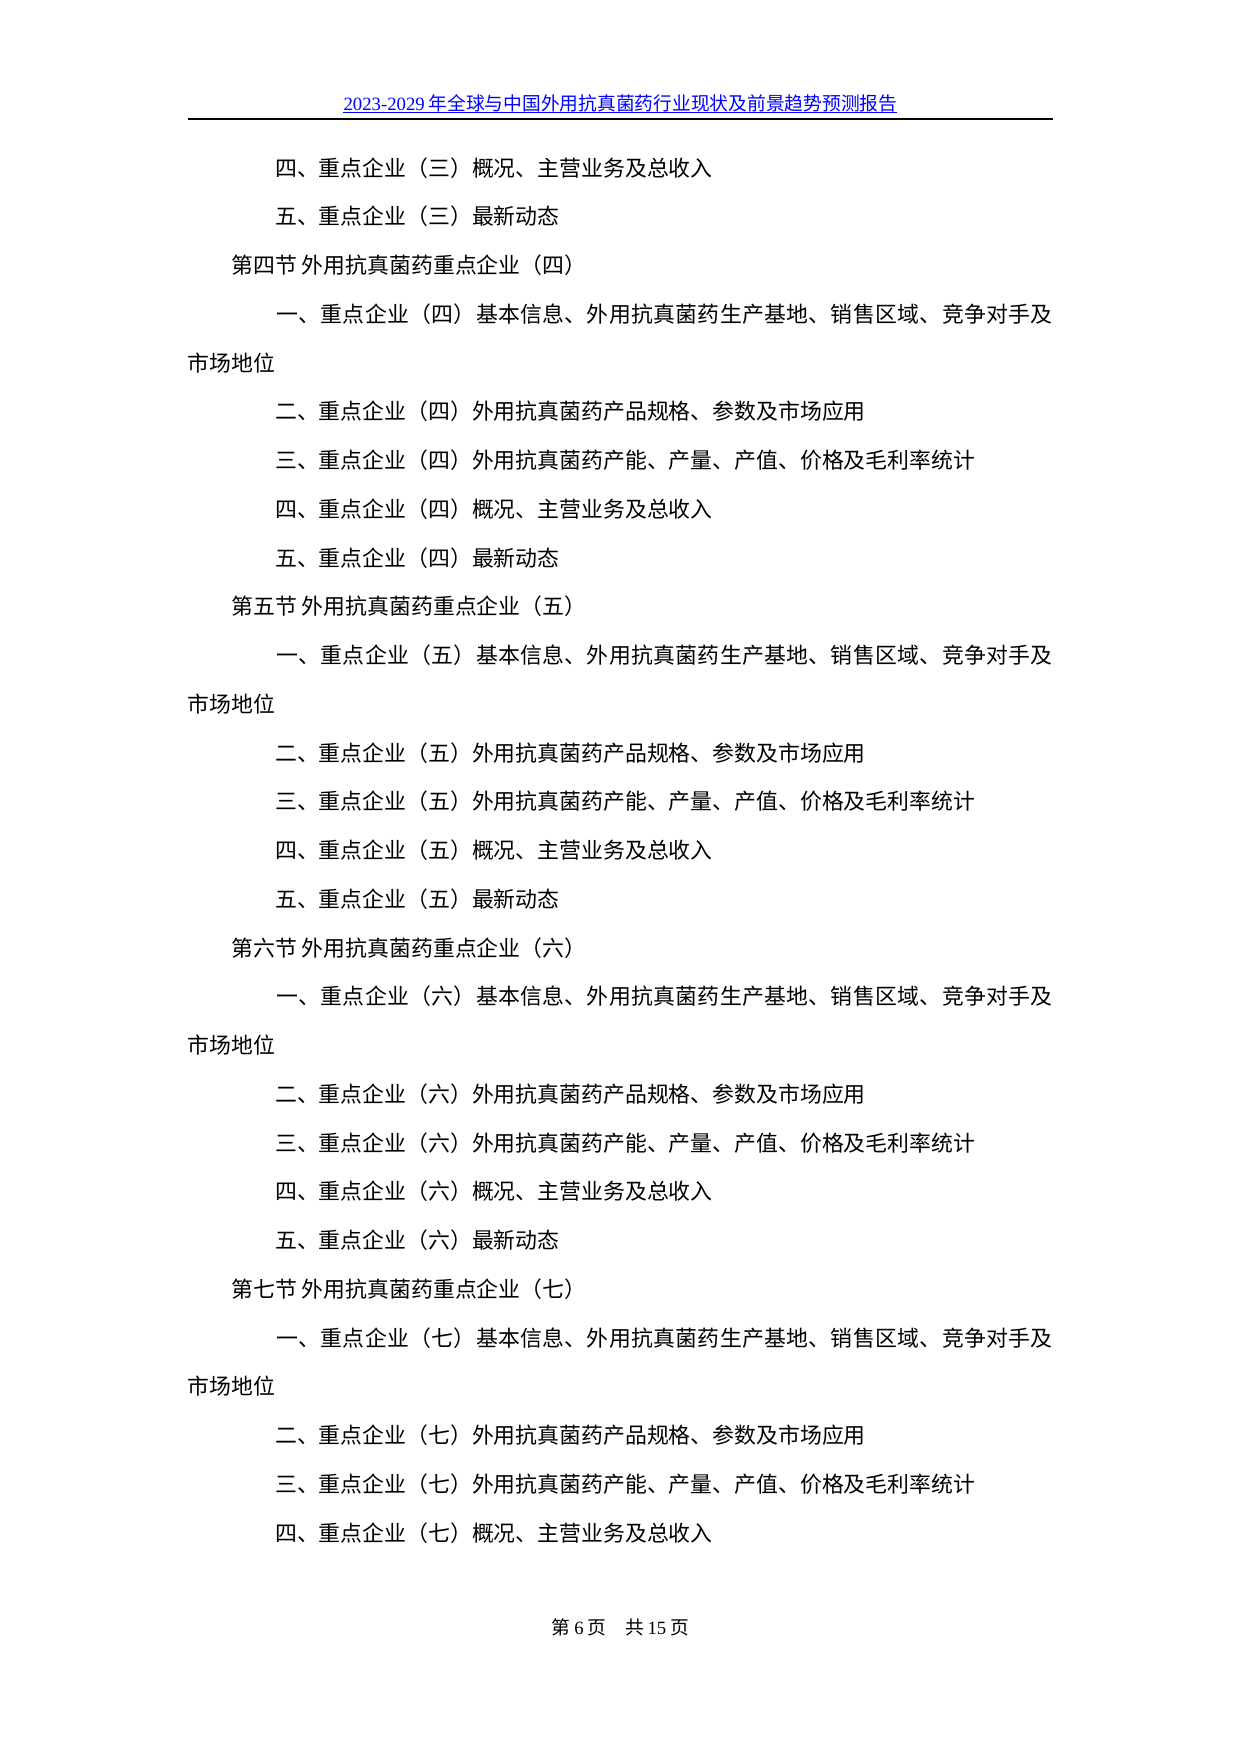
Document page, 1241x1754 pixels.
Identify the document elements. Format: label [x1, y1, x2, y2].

text [187, 150, 1053, 1548]
